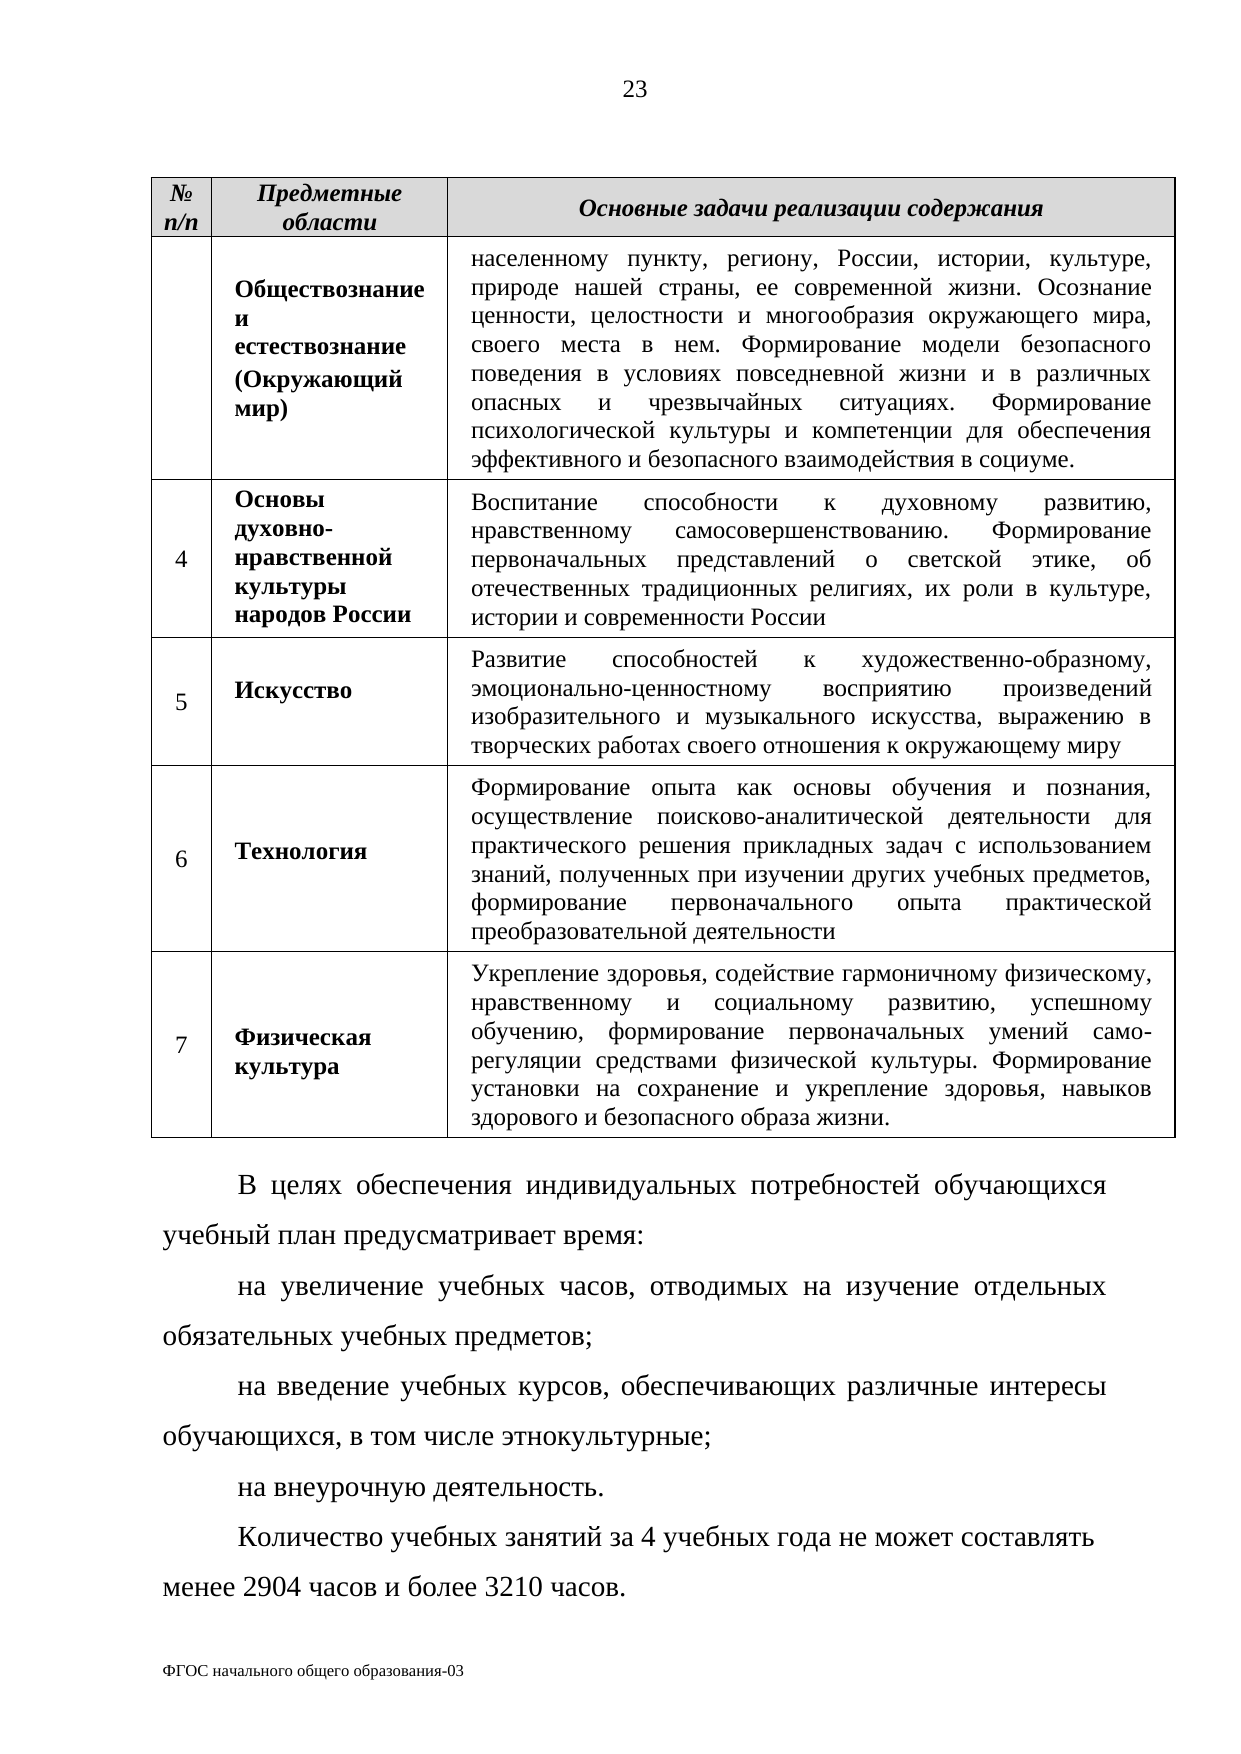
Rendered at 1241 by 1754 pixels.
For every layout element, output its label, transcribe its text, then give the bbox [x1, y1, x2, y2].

text на введение учебных курсов, обеспечивающих различные интересы обучающихся, в том числе этнокультурные; [162, 1368, 1107, 1452]
table_cell Укрепление здоровья, содействие гармоничному физическому, нравственному и социальному развитию, успешному обучению, формирование первоначальных умений саморегуляции средствами физической культуры. Формирование установки на сохранение и укрепление здоровья, навыков здорового и безопасного образа жизни. [448, 952, 1174, 1137]
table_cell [448, 237, 1174, 479]
table_cell Искусство [212, 638, 447, 765]
table_cell Основы духовно-нравственной культуры народов России [212, 480, 447, 637]
table_cell 3 [152, 237, 211, 479]
text на внеурочную деятельность. [162, 1469, 1107, 1502]
table_cell 6 [152, 766, 211, 951]
table_cell Развитие способностей к художественно-образному, эмоционально-ценностному восприятию произведений изобразительного и музыкального искусства, выражению в творческих работах своего отношения к окружающему миру [448, 638, 1174, 765]
table_header № п/п [152, 178, 211, 236]
table_cell 7 [152, 952, 211, 1137]
table_cell 4 [152, 480, 211, 637]
text на увеличение учебных часов, отводимых на изучение отдельных обязательных учебных предметов; [162, 1268, 1107, 1351]
table_cell Физическая культура [212, 952, 447, 1137]
text Количество учебных занятий за 4 учебных года не может составлять менее 2904 часов и более 3210 часов. [162, 1519, 1107, 1603]
table_cell 5 [152, 638, 211, 765]
table_header Основные задачи реализации содержания [448, 178, 1174, 236]
table_cell Формирование опыта как основы обучения и познания, осуществление поисково-аналитической деятельности для практического решения прикладных задач с использованием знаний, полученных при изучении других учебных предметов, формирование первоначального опыта практической преобразовательной деятельности [448, 766, 1174, 951]
table_cell Воспитание способности к духовному развитию, нравственному самосовершенствованию. Формирование первоначальных представлений о светской этике, об отечественных традиционных религиях, их роли в культуре, истории и современности России [448, 480, 1174, 637]
text В целях обеспечения индивидуальных потребностей обучающихся учебный план предусматривает время: [162, 1167, 1107, 1251]
table_header Предметные области [212, 178, 447, 236]
table_cell Технология [212, 766, 447, 951]
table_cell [212, 237, 447, 479]
